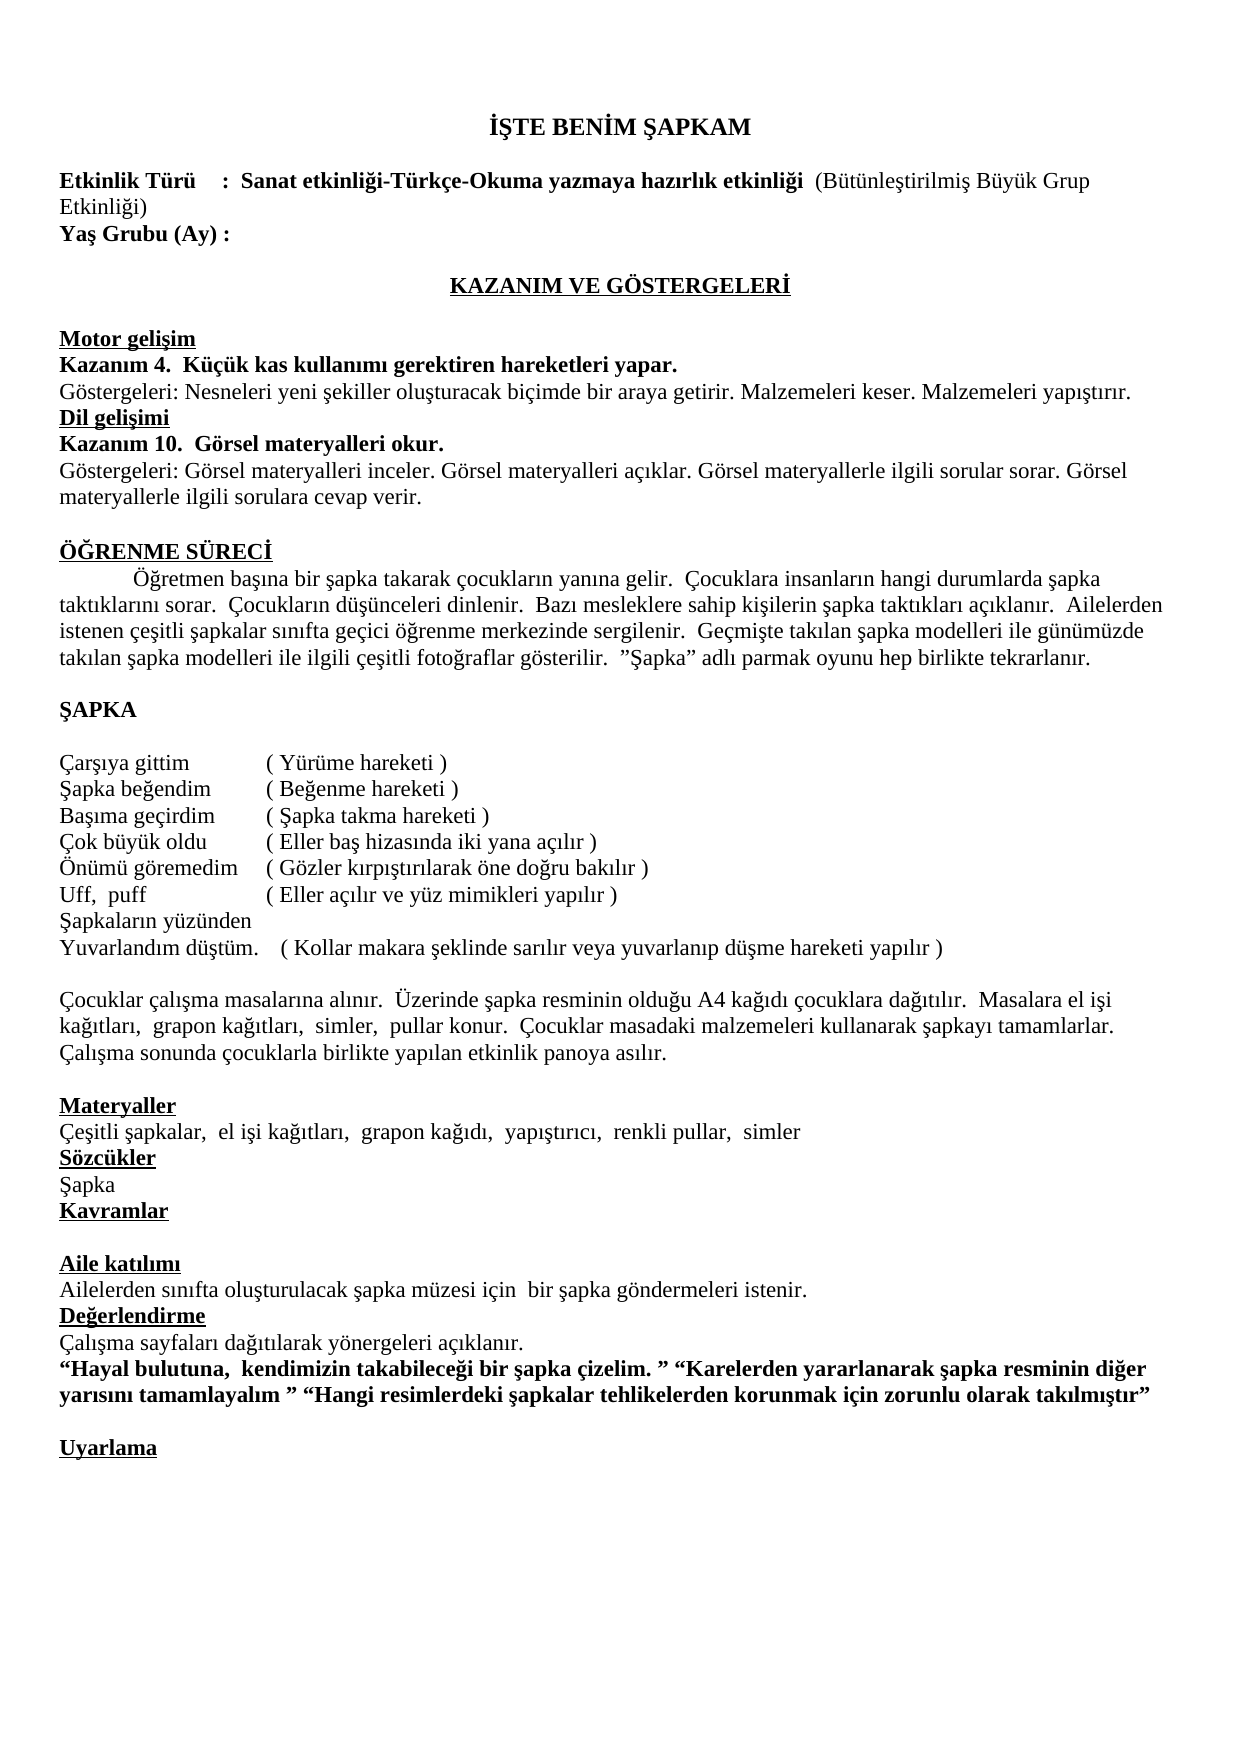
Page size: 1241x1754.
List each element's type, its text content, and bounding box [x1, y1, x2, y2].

text Ailelerden sınıfta oluşturulacak şapka müzesi için bir şapka göndermeleri istenir. [59, 1276, 1181, 1302]
text Yaş Grubu (Ay) : [59, 219, 1181, 246]
text ŞAPKA Çarşıya gittim ( Yürüme hareketi ) Şapka beğendim ( Beğenme hareketi ) Başıma geçirdim ( Şapka takma hareketi ) Çok büyük oldu ( Eller baş hizasında iki yana açılır ) Önümü göremedim ( Gözler kırpıştırılarak öne doğru bakılır ) Uff, puff ( Eller açılır ve yüz mimikleri yapılır ) Şapkaların yüzünden Yuvarlandım düştüm. ( Kollar makara şeklinde sarılır veya yuvarlanıp düşme hareketi yapılır ) [59, 696, 1181, 960]
text Çalışma sayfaları dağıtılarak yönergeleri açıklanır. [59, 1329, 1181, 1355]
text Kavramlar [59, 1197, 1181, 1223]
text Aile katılımı [59, 1250, 1181, 1276]
text Öğretmen başına bir şapka takarak çocukların yanına gelir. Çocuklara insanların hangi durumlarda şapka taktıklarını sorar. Çocukların düşünceleri dinlenir. Bazı mesleklere sahip kişilerin şapka taktıkları açıklanır. Ailelerden istenen çeşitli şapkalar sınıfta geçici öğrenme merkezinde sergilenir. Geçmişte takılan şapka modelleri ile günümüzde takılan şapka modelleri ile ilgili çeşitli fotoğraflar gösterilir. ”Şapka” adlı parmak oyunu hep birlikte tekrarlanır. [59, 564, 1181, 670]
text Materyaller [59, 1092, 1181, 1118]
text İŞTE BENİM ŞAPKAM [59, 112, 1181, 141]
text Çocuklar çalışma masalarına alınır. Üzerinde şapka resminin olduğu A4 kağıdı çocuklara dağıtılır. Masalara el işi kağıtları, grapon kağıtları, simler, pullar konur. Çocuklar masadaki malzemeleri kullanarak şapkayı tamamlarlar. [59, 986, 1181, 1039]
text Motor gelişim [59, 325, 1181, 351]
text Kazanım 10. Görsel materyalleri okur. Göstergeleri: Görsel materyalleri inceler. Görsel materyalleri açıklar. Görsel materyallerle ilgili sorular sorar. Görsel materyallerle ilgili sorulara cevap verir. [59, 430, 1181, 538]
text Sözcükler [59, 1144, 1181, 1171]
text Değerlendirme [59, 1302, 1181, 1329]
text Çeşitli şapkalar, el işi kağıtları, grapon kağıdı, yapıştırıcı, renkli pullar, simler [59, 1118, 1181, 1144]
text KAZANIM VE GÖSTERGELERİ [59, 272, 1181, 299]
text Kazanım 4. Küçük kas kullanımı gerektiren hareketleri yapar. Göstergeleri: Nesneleri yeni şekiller oluşturacak biçimde bir araya getirir. Malzemeleri keser. Malzemeleri yapıştırır. Dil gelişimi [59, 351, 1181, 430]
text Etkinlik Türü : Sanat etkinliği-Türkçe-Okuma yazmaya hazırlık etkinliği (Bütünleştirilmiş Büyük Grup Etkinliği) [59, 167, 1181, 219]
text Şapka [59, 1171, 1181, 1197]
text “Hayal bulutuna, kendimizin takabileceği bir şapka çizelim. ” “Karelerden yararlanarak şapka resminin diğer yarısını tamamlayalım ” “Hangi resimlerdeki şapkalar tehlikelerden korunmak için zorunlu olarak takılmıştır” [59, 1355, 1181, 1408]
text ÖĞRENME SÜRECİ [59, 538, 1181, 564]
text Uyarlama [59, 1434, 1181, 1461]
text Çalışma sonunda çocuklarla birlikte yapılan etkinlik panoya asılır. [59, 1039, 1181, 1065]
